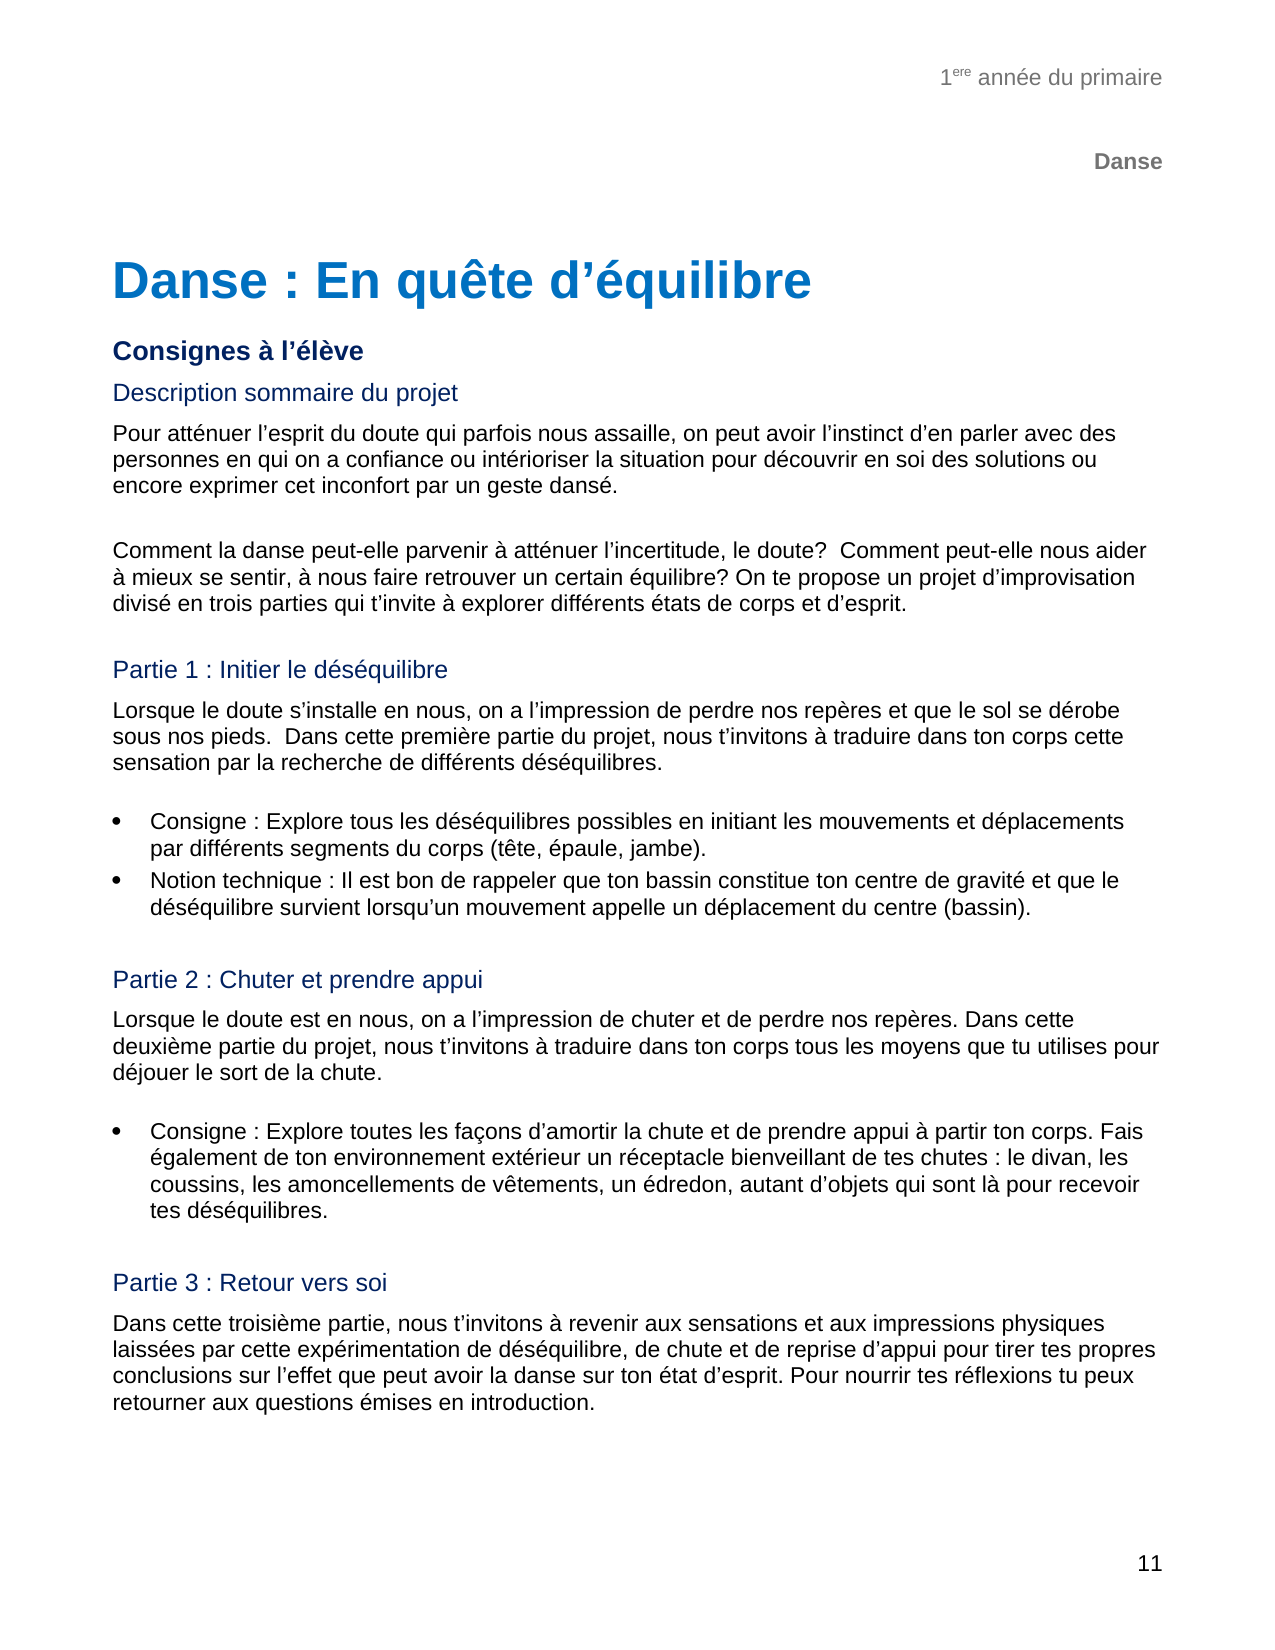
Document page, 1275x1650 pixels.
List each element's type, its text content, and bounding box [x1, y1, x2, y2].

text Consigne : Explore toutes les façons d’amortir la chute et de prendre appui à partir ton corps. Fais également de ton environnement extérieur un réceptacle bienveillant de tes chutes : le divan, les coussins, les amoncellements de vêtements, un édredon, autant d’objets qui sont là pour recevoir tes déséquilibres. [112, 1118, 1162, 1223]
text Partie 3 : Retour vers soi [112, 1268, 1162, 1297]
text Consigne : Explore tous les déséquilibres possibles en initiant les mouvements et déplacements par différents segments du corps (tête, épaule, jambe). [112, 808, 1162, 861]
text Danse : En quête d’équilibre [112, 249, 1162, 309]
text Dans cette troisième partie, nous t’invitons à revenir aux sensations et aux impressions physiques laissées par cette expérimentation de déséquilibre, de chute et de reprise d’appui pour tirer tes propres conclusions sur l’effet que peut avoir la danse sur ton état d’esprit. Pour nourrir tes réflexions tu peux retourner aux questions émises en introduction. [112, 1310, 1162, 1415]
text Description sommaire du projet [112, 378, 1162, 407]
text Notion technique : Il est bon de rappeler que ton bassin constitue ton centre de gravité et que le déséquilibre survient lorsqu’un mouvement appelle un déplacement du centre (bassin). [112, 867, 1162, 920]
text Partie 2 : Chuter et prendre appui [112, 965, 1162, 994]
text Comment la danse peut-elle parvenir à atténuer l’incertitude, le doute? Comment peut-elle nous aider à mieux se sentir, à nous faire retrouver un certain équilibre? On te propose un projet d’improvisation divisé en trois parties qui t’invite à explorer différents états de corps et d’esprit. [112, 537, 1162, 616]
text Pour atténuer l’esprit du doute qui parfois nous assaille, on peut avoir l’instinct d’en parler avec des personnes en qui on a confiance ou intérioriser la situation pour découvrir en soi des solutions ou encore exprimer cet inconfort par un geste dansé. [112, 419, 1162, 498]
text Lorsque le doute s’installe en nous, on a l’impression de perdre nos repères et que le sol se dérobe sous nos pieds. Dans cette première partie du projet, nous t’invitons à traduire dans ton corps cette sensation par la recherche de différents déséquilibres. [112, 697, 1162, 776]
text Partie 1 : Initier le déséquilibre [112, 655, 1162, 684]
text Lorsque le doute est en nous, on a l’impression de chuter et de perdre nos repères. Dans cette deuxième partie du projet, nous t’invitons à traduire dans ton corps tous les moyens que tu utilises pour déjouer le sort de la chute. [112, 1006, 1162, 1085]
text Danse [112, 148, 1162, 174]
text Consignes à l’élève [112, 334, 1162, 366]
